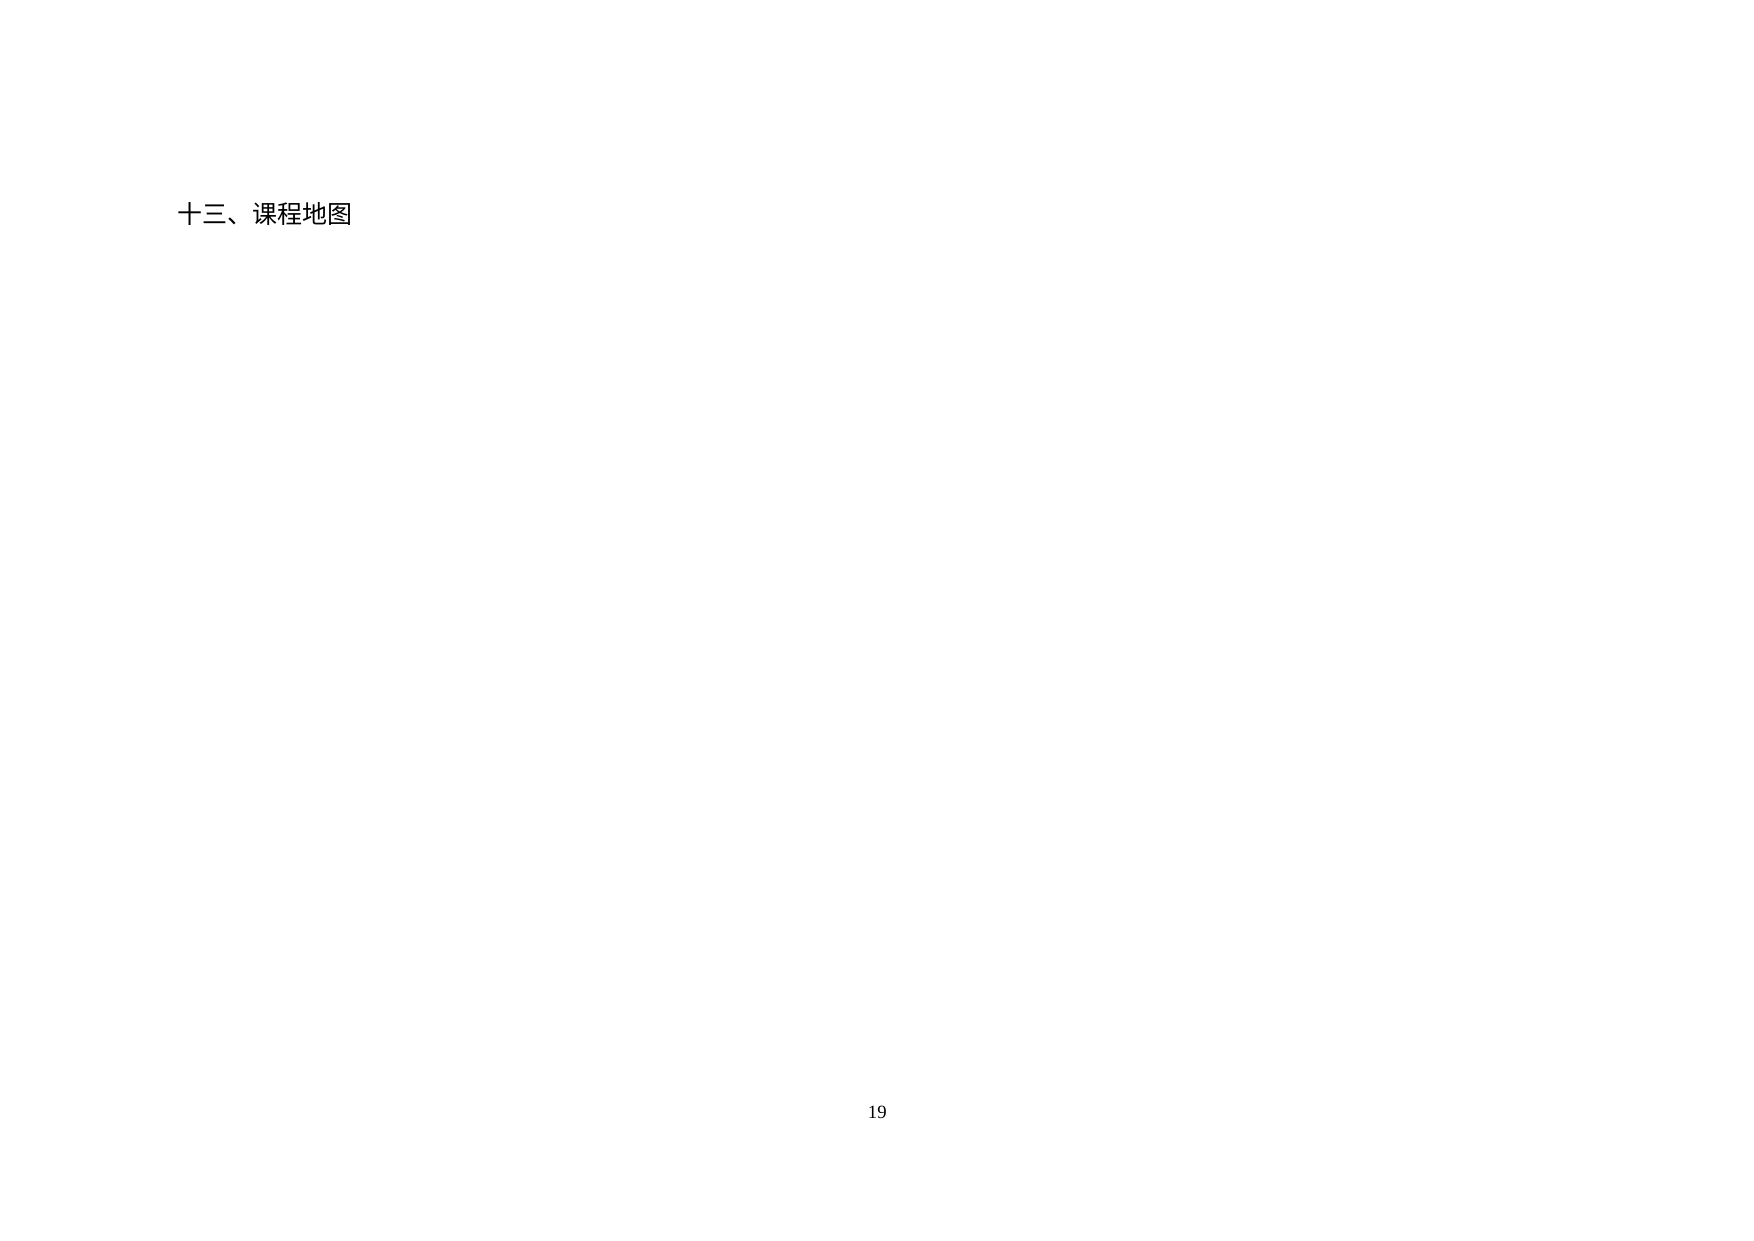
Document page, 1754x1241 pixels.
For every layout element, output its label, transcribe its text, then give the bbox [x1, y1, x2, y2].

text 十三、课程地图 [177, 180, 1577, 245]
